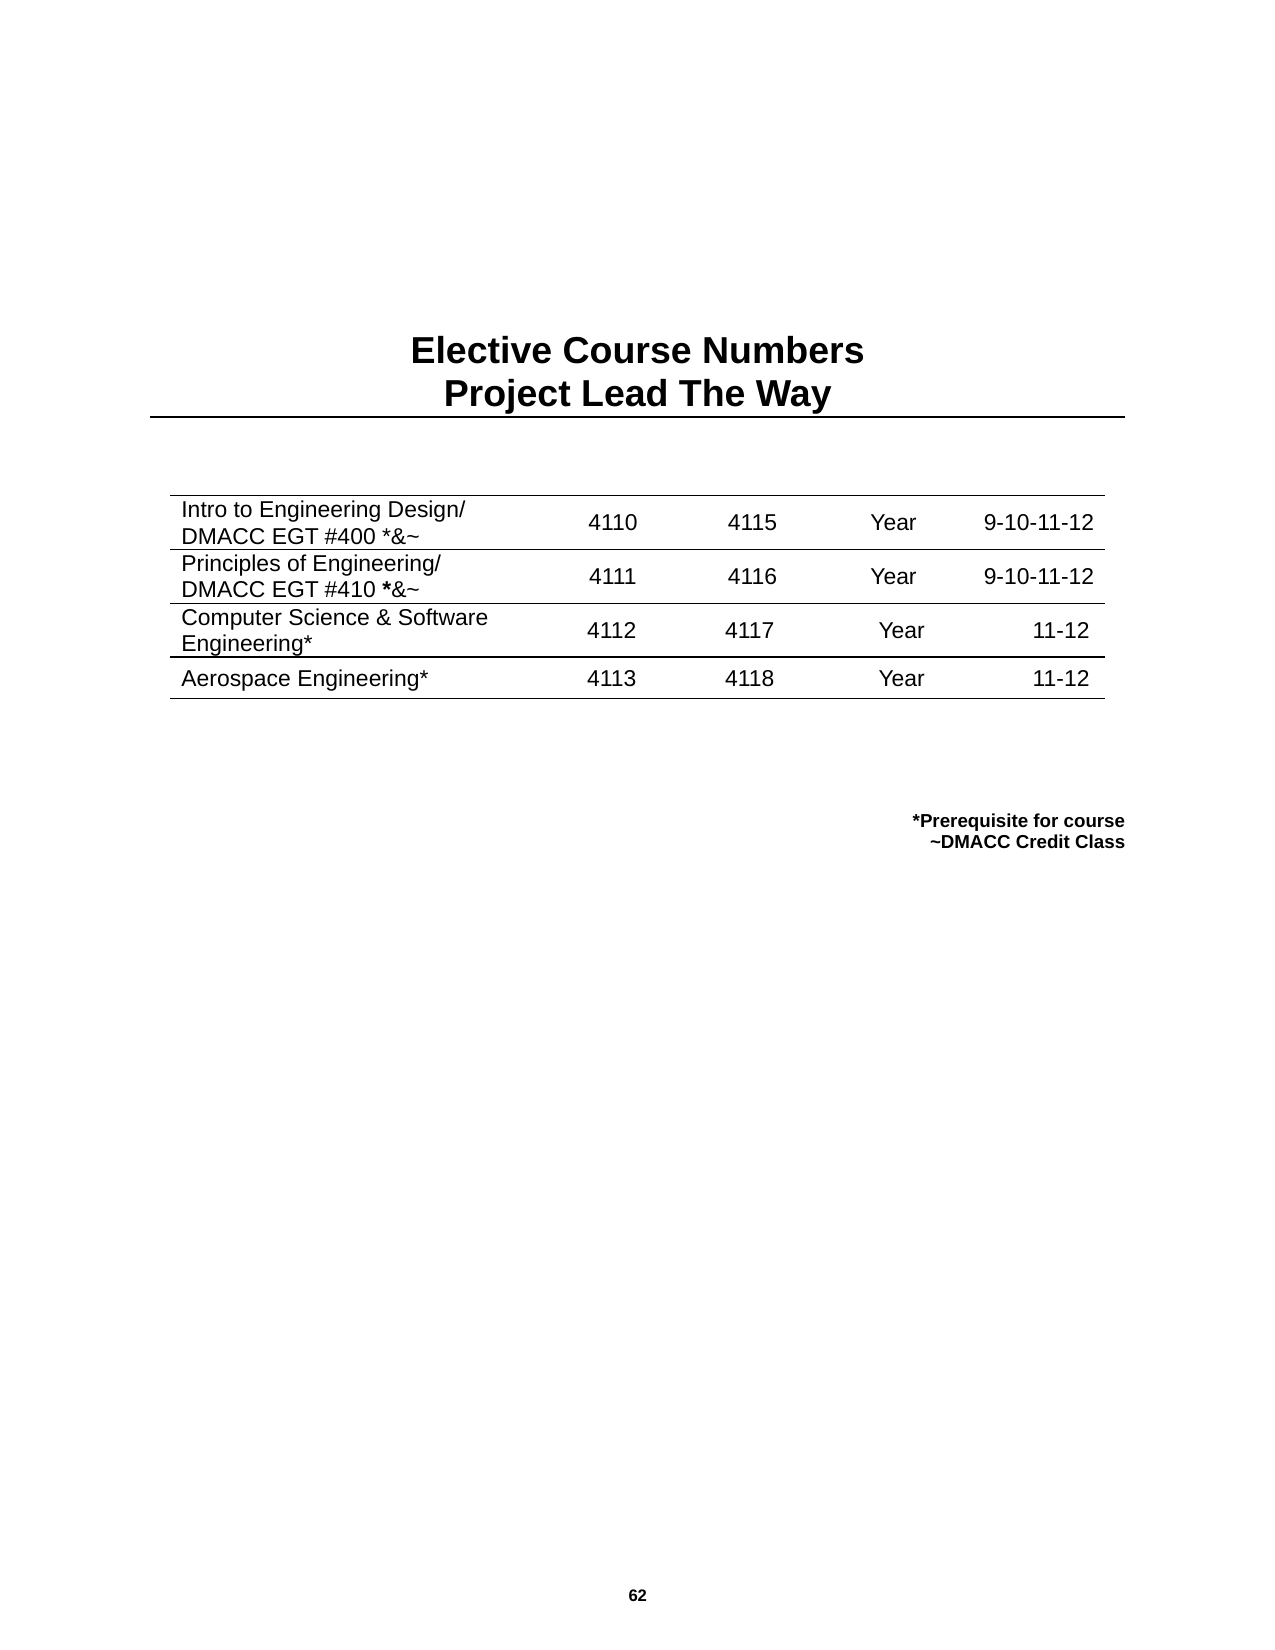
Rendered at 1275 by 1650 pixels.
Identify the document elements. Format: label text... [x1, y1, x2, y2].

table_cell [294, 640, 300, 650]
text ~DMACC Credit Class [150, 831, 1125, 852]
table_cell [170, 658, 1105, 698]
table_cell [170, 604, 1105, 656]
text *Prerequisite for course [150, 809, 1125, 831]
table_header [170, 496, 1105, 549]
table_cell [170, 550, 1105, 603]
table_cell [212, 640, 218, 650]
title Elective Course Numbers [150, 328, 1125, 371]
title Project Lead The Way [150, 371, 1125, 416]
